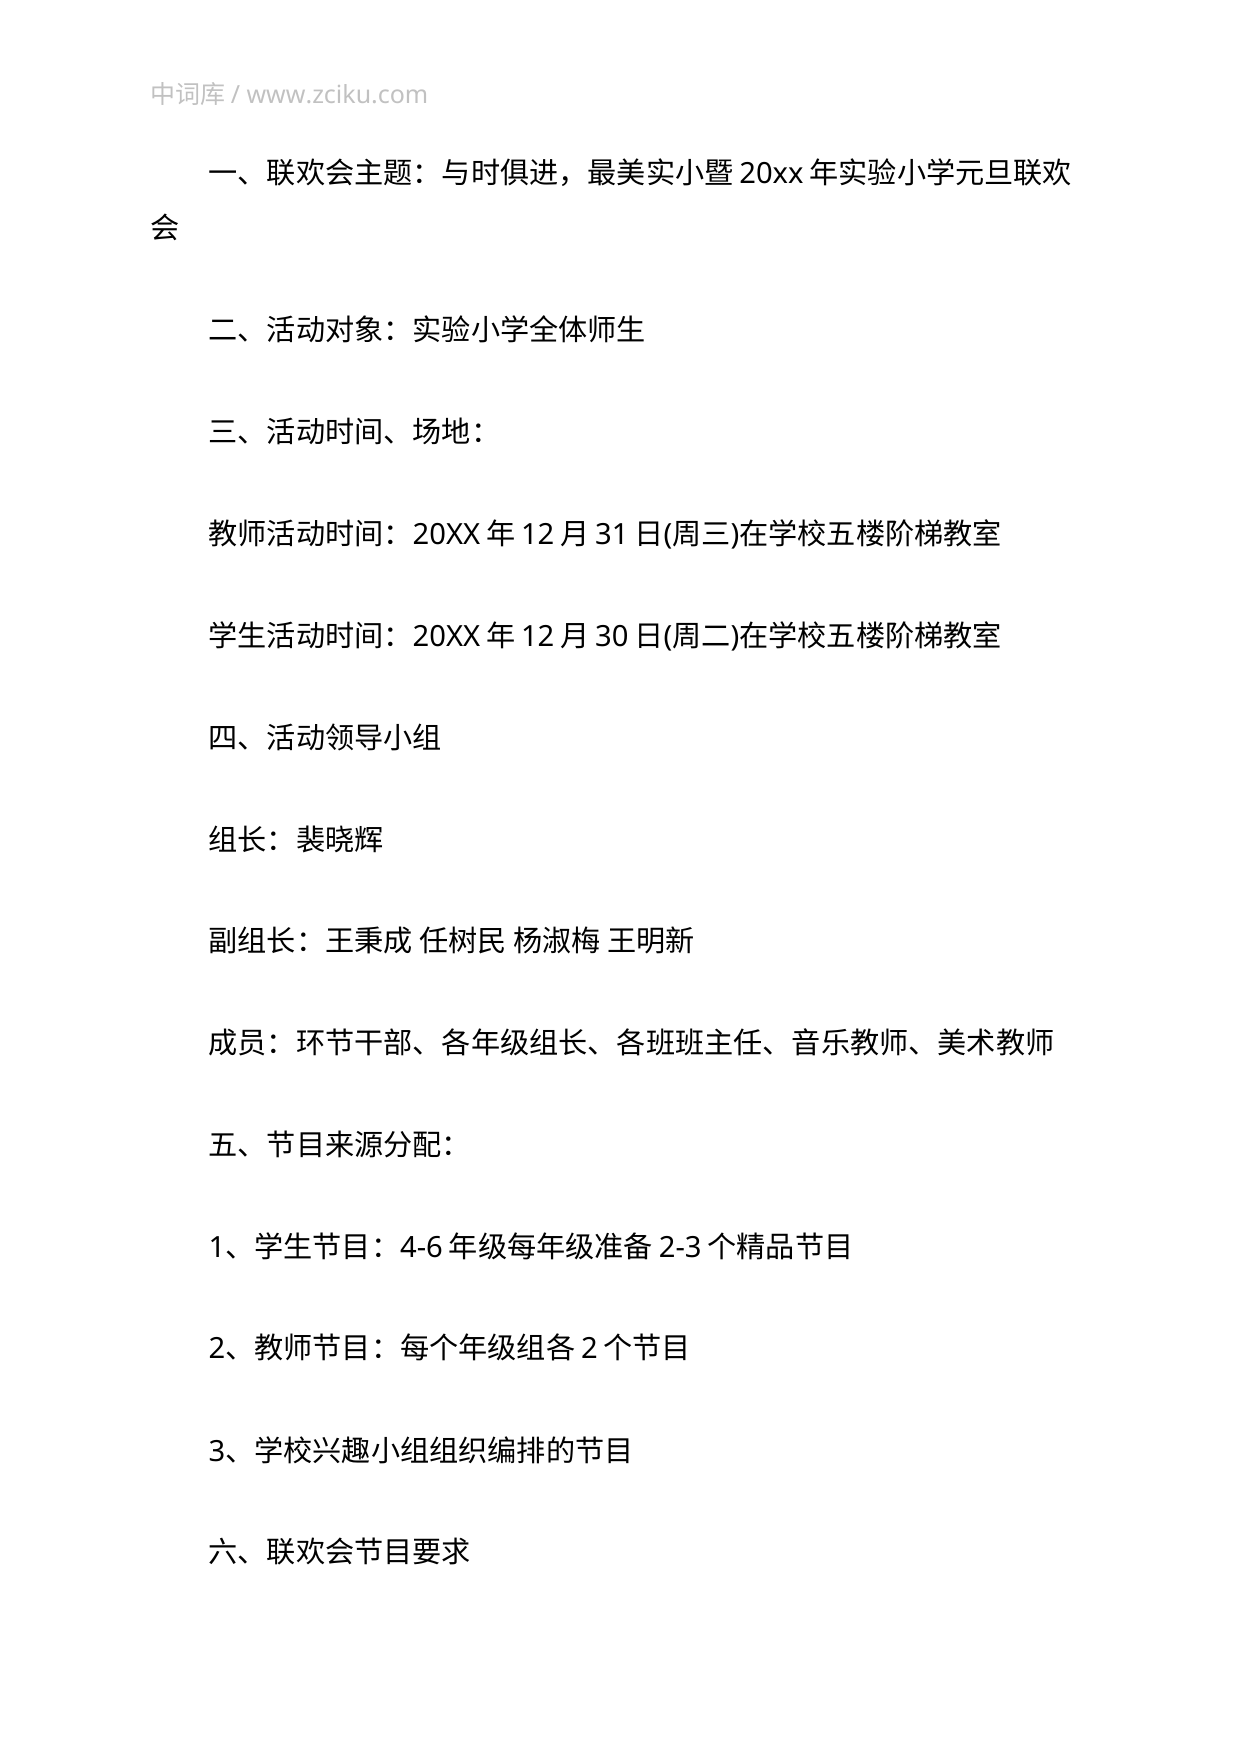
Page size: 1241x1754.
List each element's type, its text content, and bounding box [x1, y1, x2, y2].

text 教师活动时间：20XX年12月31日(周三)在学校五楼阶梯教室 [150, 510, 1090, 553]
text 四、活动领导小组 [150, 714, 1090, 757]
text 组长：裴晓辉 [150, 816, 1090, 858]
text 二、活动对象：实验小学全体师生 [150, 307, 1090, 349]
text 学生活动时间：20XX年12月30日(周二)在学校五楼阶梯教室 [150, 612, 1090, 655]
text 一、联欢会主题：与时俱进，最美实小暨20xx年实验小学元旦联欢会 [150, 150, 1090, 247]
text 2、教师节目：每个年级组各2个节目 [150, 1325, 1090, 1367]
text 1、学生节目：4-6年级每年级准备2-3个精品节目 [150, 1223, 1090, 1266]
text 三、活动时间、场地： [150, 408, 1090, 451]
text 3、学校兴趣小组组织编排的节目 [150, 1427, 1090, 1469]
text 五、节目来源分配： [150, 1121, 1090, 1164]
text 六、联欢会节目要求 [150, 1529, 1090, 1571]
text 成员：环节干部、各年级组长、各班班主任、音乐教师、美术教师 [150, 1019, 1090, 1062]
text 副组长：王秉成 任树民 杨淑梅 王明新 [150, 918, 1090, 960]
